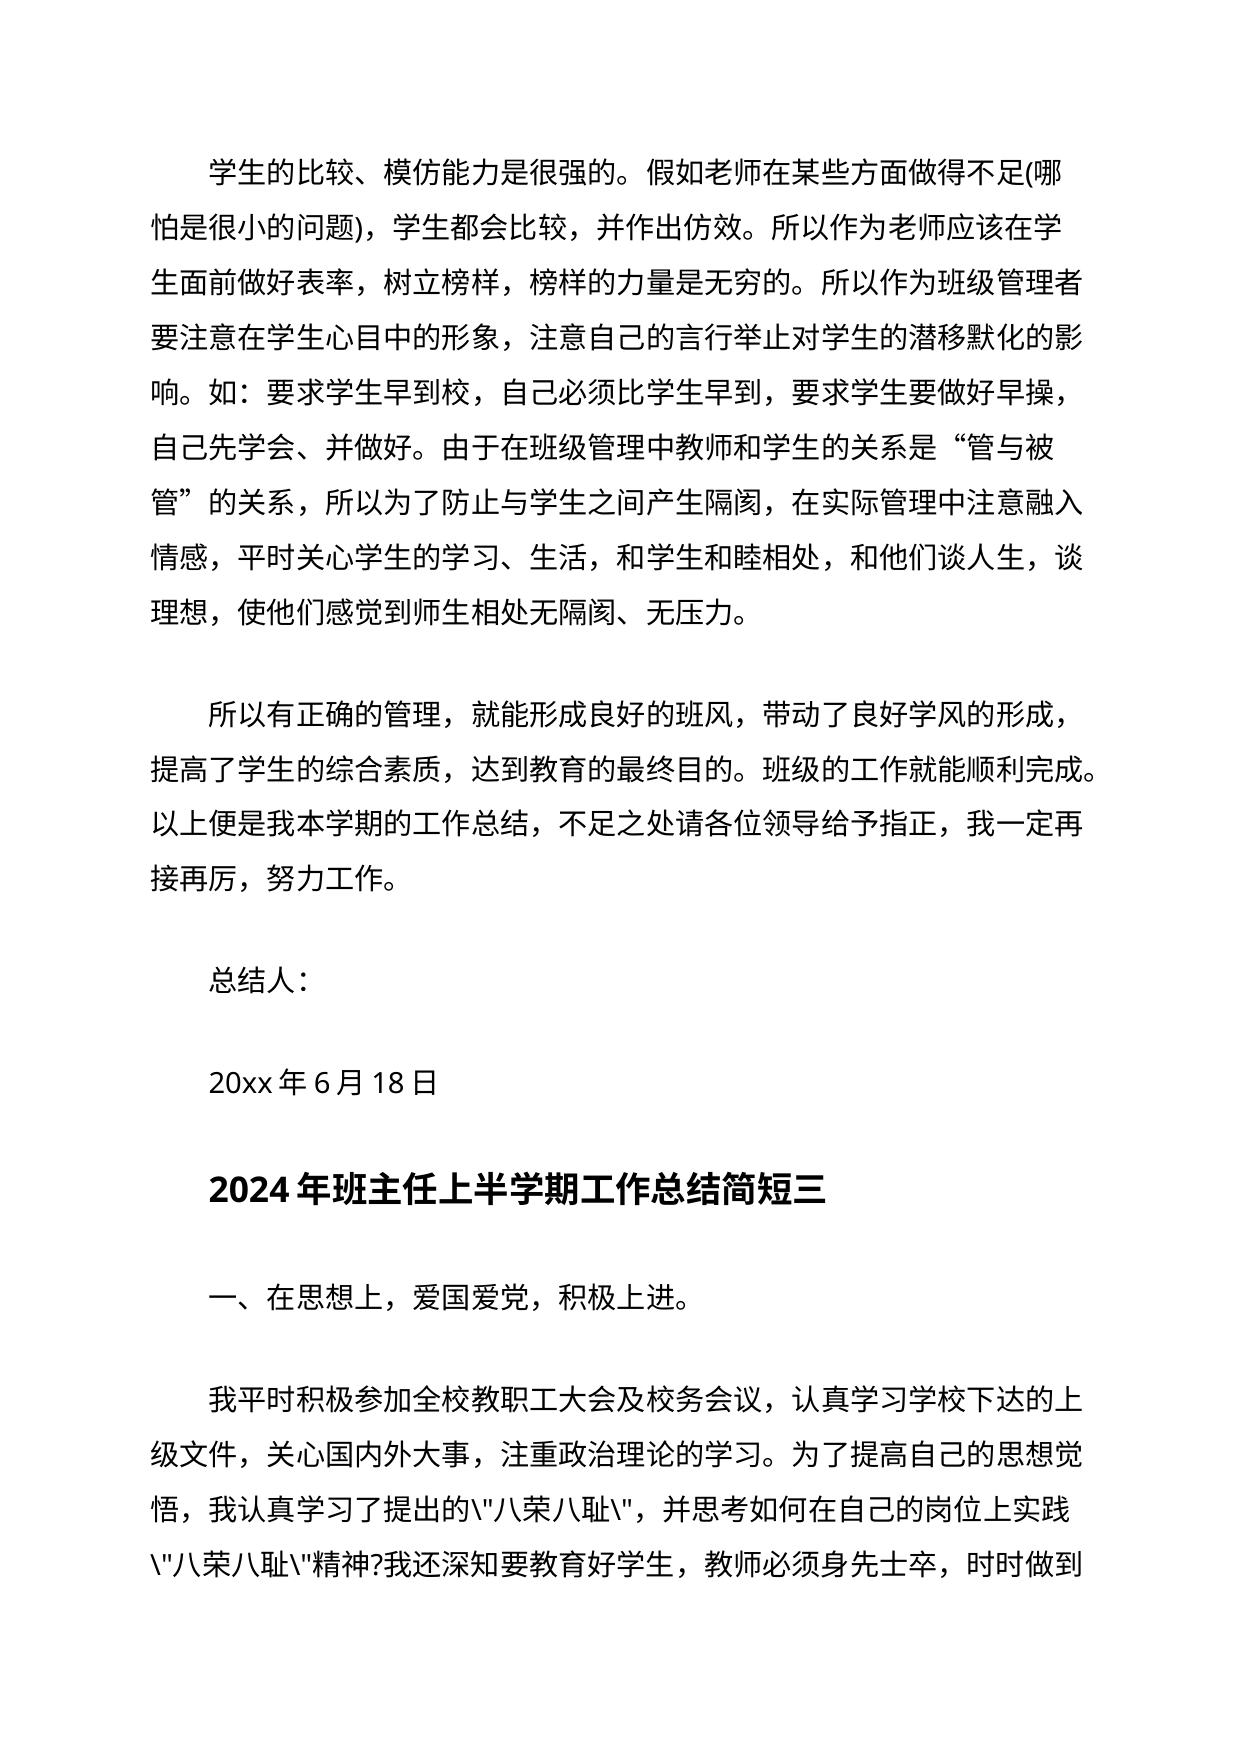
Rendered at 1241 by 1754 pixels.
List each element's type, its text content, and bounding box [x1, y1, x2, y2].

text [150, 1377, 1090, 1584]
text 一、在思想上，爱国爱党，积极上进。 [150, 1275, 1090, 1317]
text 总结人： [150, 958, 1090, 1000]
text 所以有正确的管理，就能形成良好的班风，带动了良好学风的形成，提高了学生的综合素质，达到教育的最终目的。班级的工作就能顺利完成。以上便是我本学期的工作总结，不足之处请各位领导给予指正，我一定再接再厉，努力工作。 [150, 691, 1090, 898]
text 20xx年6月18日 [150, 1059, 1090, 1102]
text 2024年班主任上半学期工作总结简短三 [150, 1161, 1090, 1213]
text 学生的比较、模仿能力是很强的。假如老师在某些方面做得不足(哪怕是很小的问题)，学生都会比较，并作出仿效。所以作为老师应该在学生面前做好表率，树立榜样，榜样的力量是无穷的。所以作为班级管理者要注意在学生心目中的形象，注意自己的言行举止对学生的潜移默化的影响。如：要求学生早到校，自己必须比学生早到，要求学生要做好早操，自己先学会、并做好。由于在班级管理中教师和学生的关系是“管与被管”的关系，所以为了防止与学生之间产生隔阂，在实际管理中注意融入情感，平时关心学生的学习、生活，和学生和睦相处，和他们谈人生，谈理想，使他们感觉到师生相处无隔阂、无压力。 [150, 150, 1090, 632]
